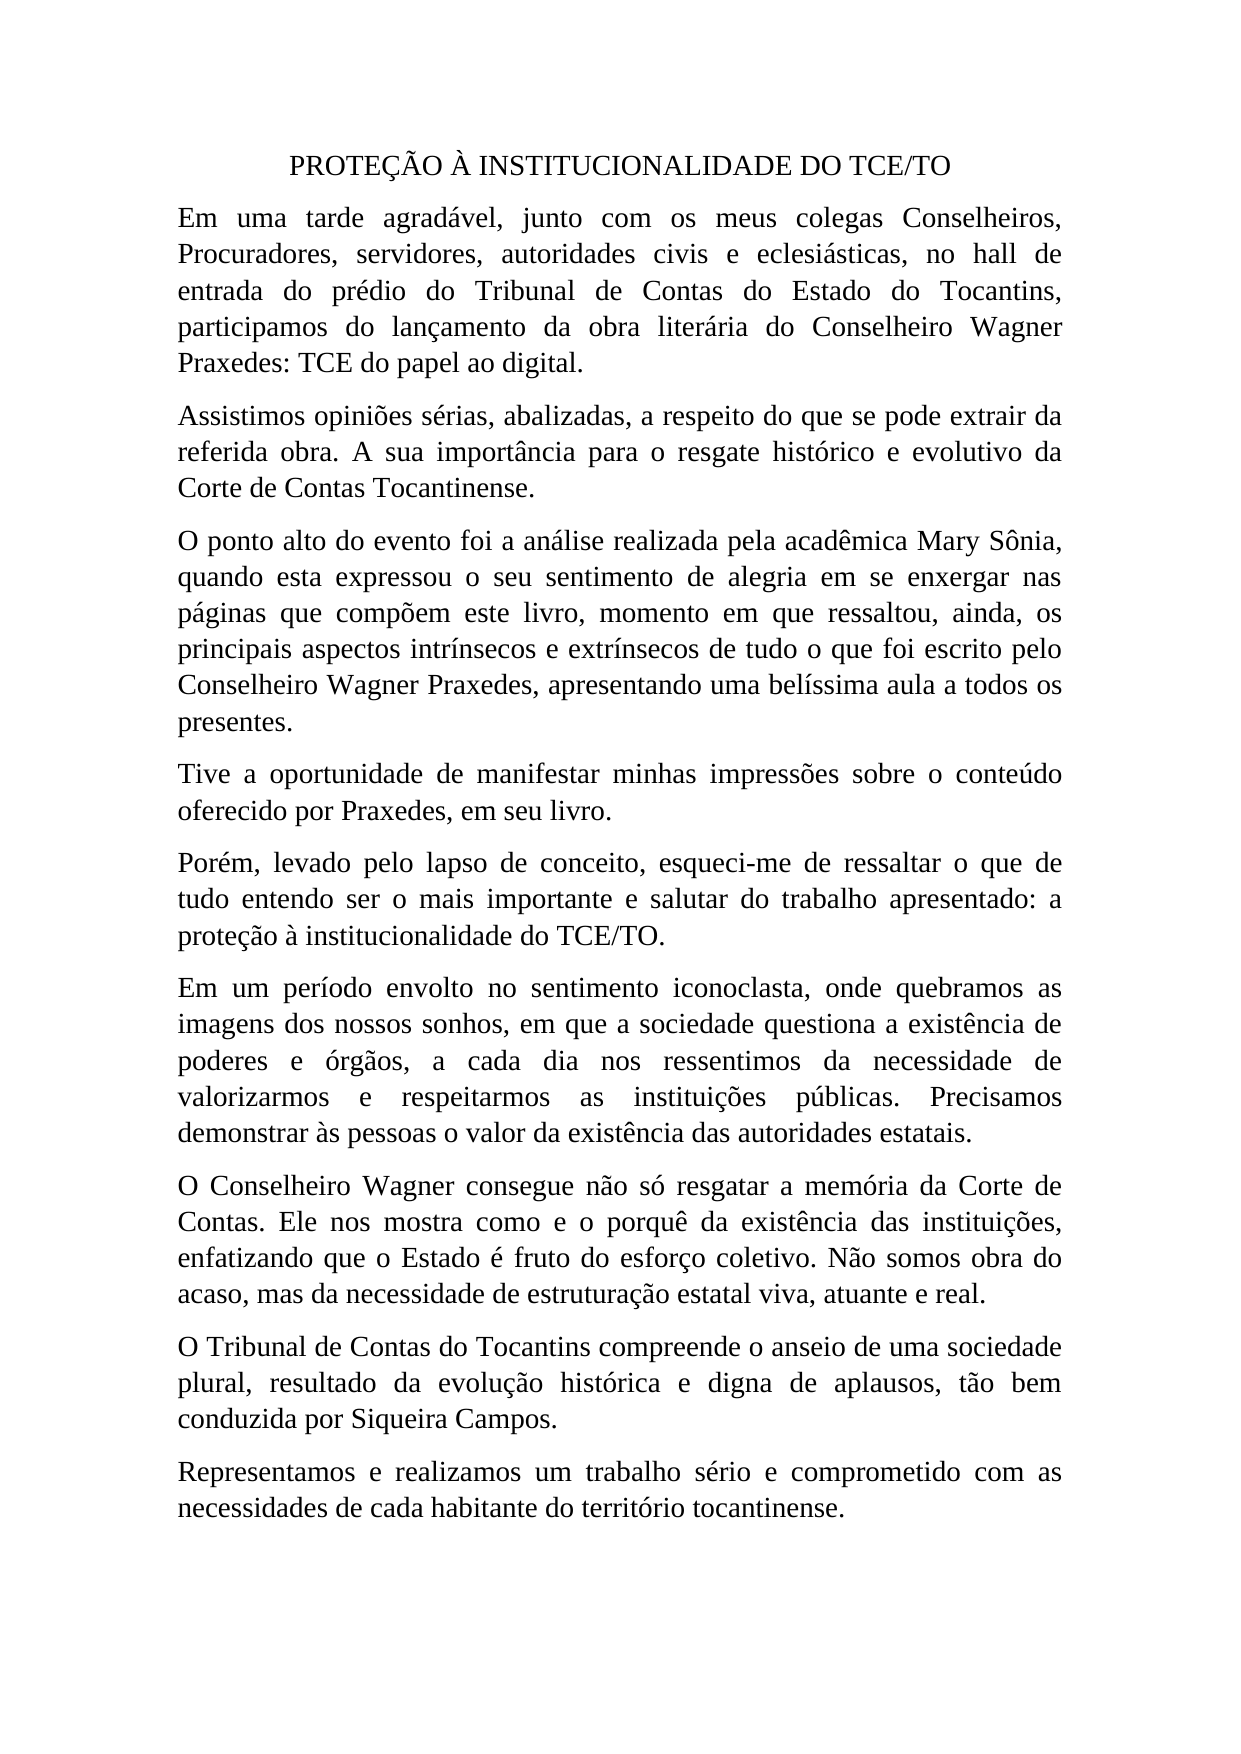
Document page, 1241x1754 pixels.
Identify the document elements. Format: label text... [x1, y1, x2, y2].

text O Conselheiro Wagner consegue não só resgatar a memória da Corte de Contas. Ele nos mostra como e o porquê da existência das instituições, enfatizando que o Estado é fruto do esforço coletivo. Não somos obra do acaso, mas da necessidade de estruturação estatal viva, atuante e real. [177, 1168, 1063, 1310]
text PROTEÇÃO À INSTITUCIONALIDADE DO TCE/TO [177, 148, 1063, 181]
text Porém, levado pelo lapso de conceito, esqueci-me de ressaltar o que de tudo entendo ser o mais importante e salutar do trabalho apresentado: a proteção à institucionalidade do TCE/TO. [177, 845, 1063, 951]
text O Tribunal de Contas do Tocantins compreende o anseio de uma sociedade plural, resultado da evolução histórica e digna de aplausos, tão bem conduzida por Siqueira Campos. [177, 1329, 1063, 1435]
text Em uma tarde agradável, junto com os meus colegas Conselheiros, Procuradores, servidores, autoridades civis e eclesiásticas, no hall de entrada do prédio do Tribunal de Contas do Estado do Tocantins, participamos do lançamento da obra literária do Conselheiro Wagner Praxedes: TCE do papel ao digital. [177, 200, 1063, 378]
text O ponto alto do evento foi a análise realizada pela acadêmica Mary Sônia, quando esta expressou o seu sentimento de alegria em se enxergar nas páginas que compõem este livro, momento em que ressaltou, ainda, os principais aspectos intrínsecos e extrínsecos de tudo o que foi escrito pelo Conselheiro Wagner Praxedes, apresentando uma belíssima aula a todos os presentes. [177, 523, 1063, 737]
text Em um período envolto no sentimento iconoclasta, onde quebramos as imagens dos nossos sonhos, em que a sociedade questiona a existência de poderes e órgãos, a cada dia nos ressentimos da necessidade de valorizarmos e respeitarmos as instituições públicas. Precisamos demonstrar às pessoas o valor da existência das autoridades estatais. [177, 971, 1063, 1149]
text Assistimos opiniões sérias, abalizadas, a respeito do que se pode extrair da referida obra. A sua importância para o resgate histórico e evolutivo da Corte de Contas Tocantinense. [177, 398, 1063, 504]
text Representamos e realizamos um trabalho sério e comprometido com as necessidades de cada habitante do território tocantinense. [177, 1454, 1063, 1524]
text Tive a oportunidade de manifestar minhas impressões sobre o conteúdo oferecido por Praxedes, em seu livro. [177, 756, 1063, 826]
